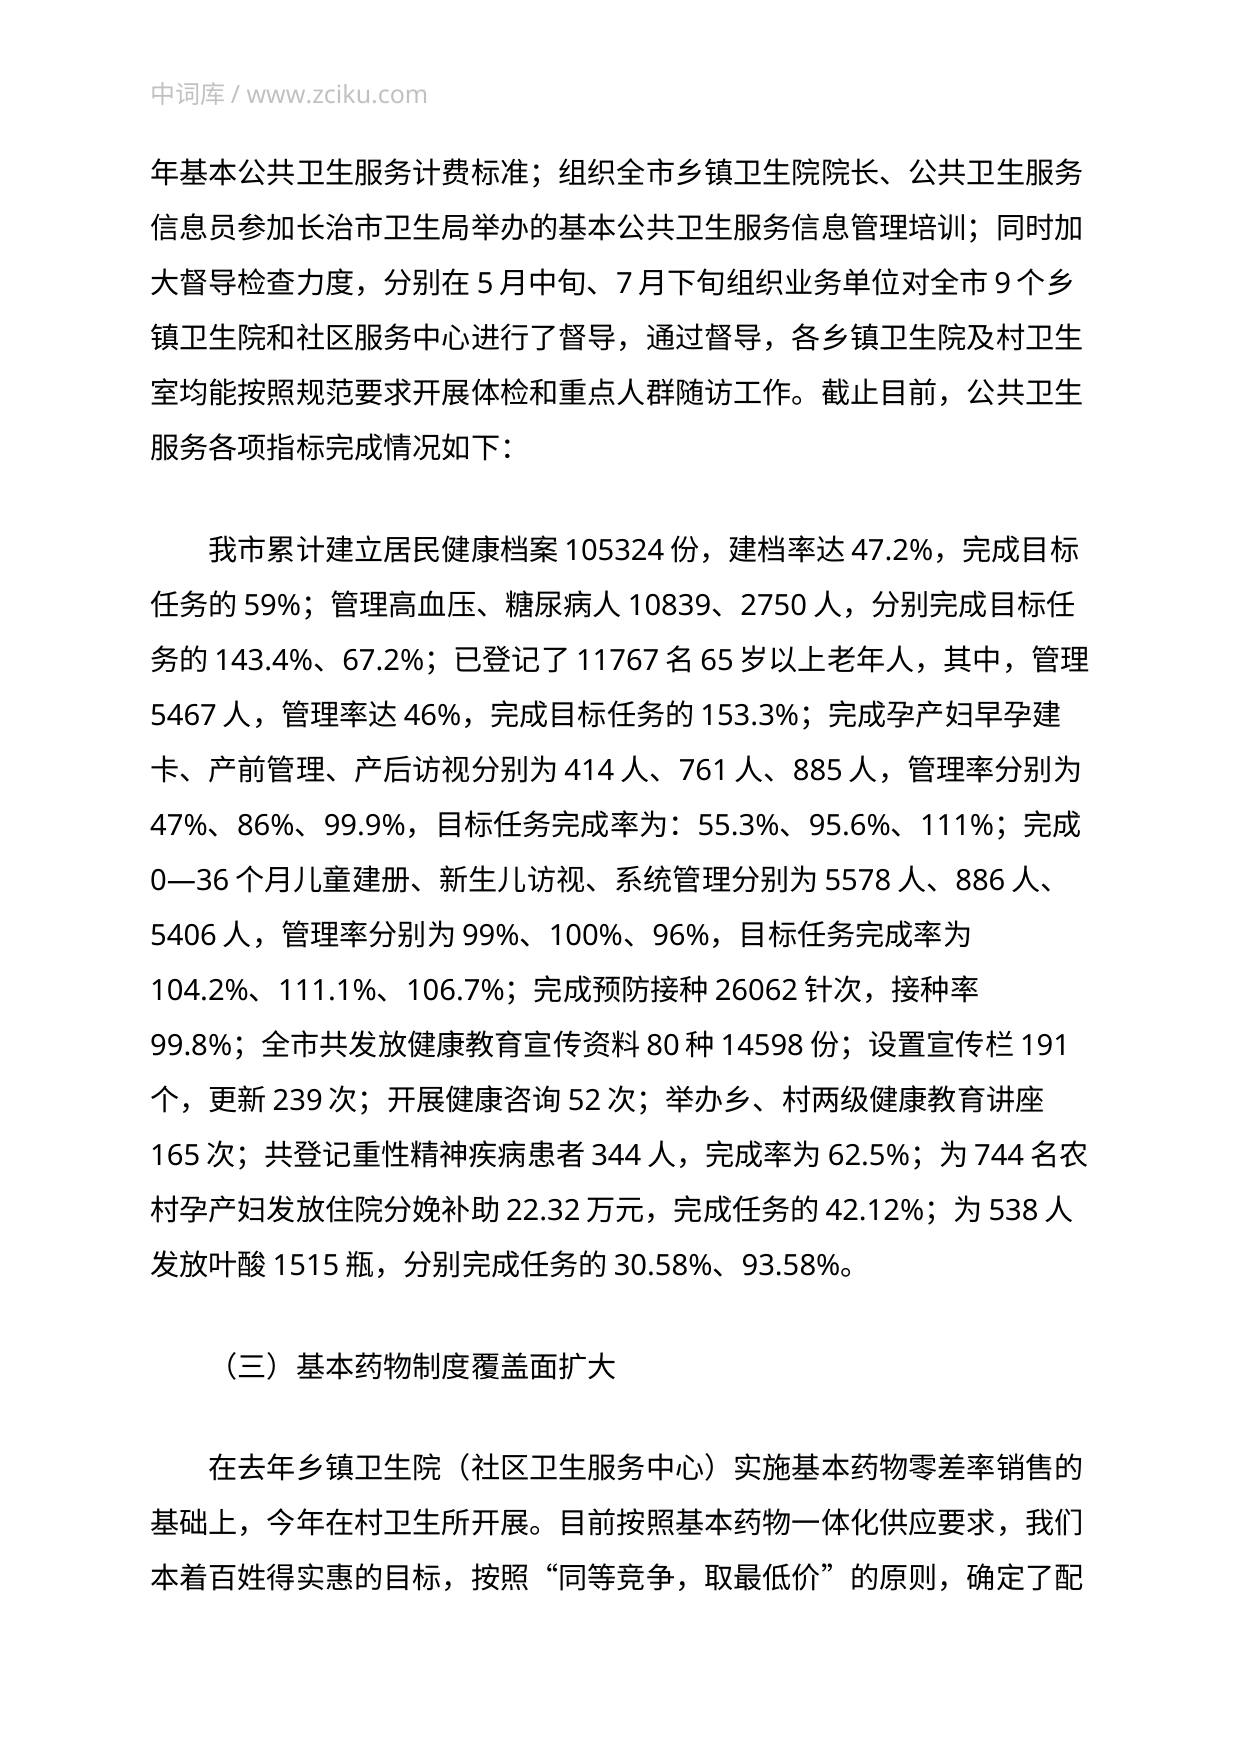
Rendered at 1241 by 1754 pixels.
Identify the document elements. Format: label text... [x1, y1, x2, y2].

text 我市累计建立居民健康档案105324份，建档率达47.2%，完成目标任务的59%；管理高血压、糖尿病人10839、2750人，分别完成目标任务的143.4%、67.2%；已登记了11767名65岁以上老年人，其中，管理5467人，管理率达46%，完成目标任务的153.3%；完成孕产妇早孕建卡、产前管理、产后访视分别为414人、761人、885人，管理率分别为47%、86%、99.9%，目标任务完成率为：55.3%、95.6%、111%；完成0—36个月儿童建册、新生儿访视、系统管理分别为5578人、886人、5406人，管理率分别为99%、100%、96%，目标任务完成率为104.2%、111.1%、106.7%；完成预防接种26062针次，接种率99.8%；全市共发放健康教育宣传资料80种14598份；设置宣传栏191个，更新239次；开展健康咨询52次；举办乡、村两级健康教育讲座165次；共登记重性精神疾病患者344人，完成率为62.5%；为744名农村孕产妇发放住院分娩补助22.32万元，完成任务的42.12%；为538人发放叶酸1515瓶，分别完成任务的30.58%、93.58%。 [150, 526, 1090, 1284]
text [150, 1445, 1090, 1597]
text （三）基本药物制度覆盖面扩大 [150, 1343, 1090, 1386]
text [150, 150, 1090, 467]
